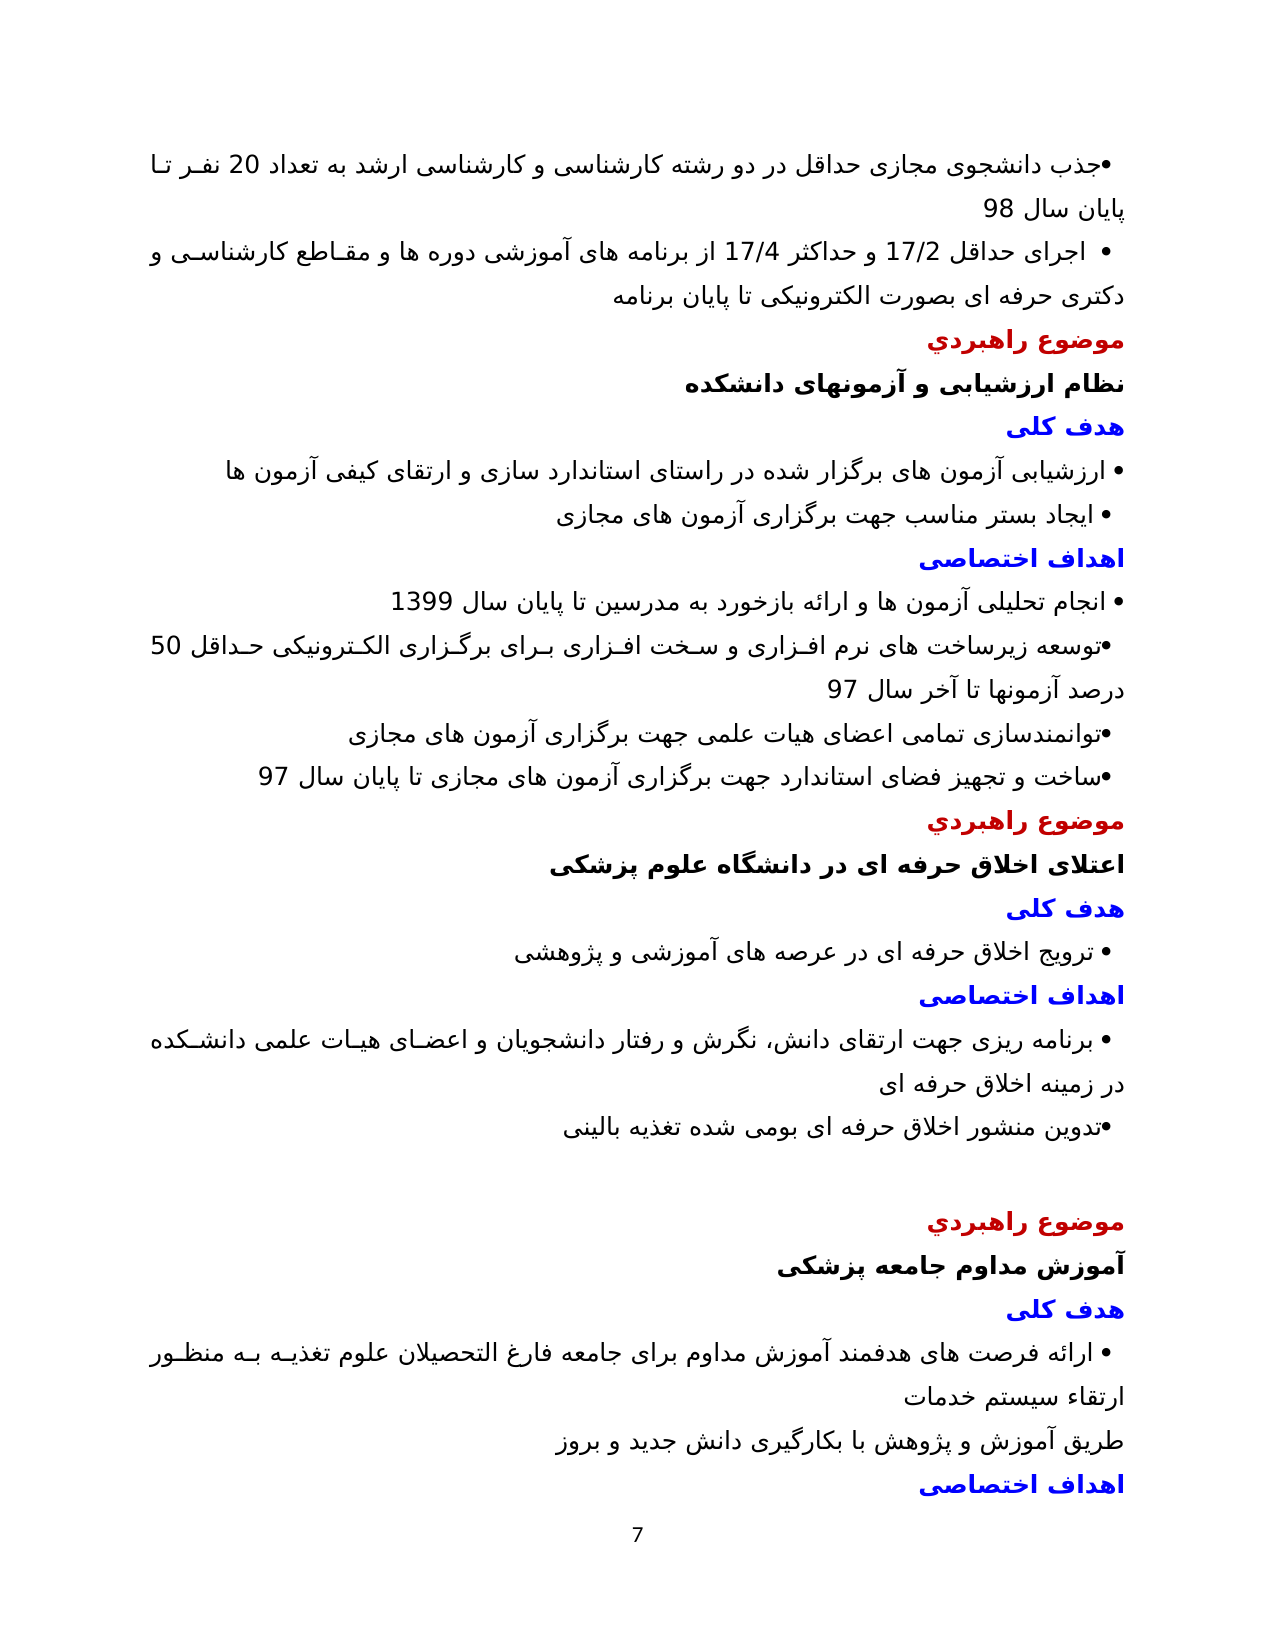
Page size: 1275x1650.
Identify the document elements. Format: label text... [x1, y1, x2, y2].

text ساخت و تجهیز فضای استاندارد جهت برگزاری آزمون های مجازی تا پایان سال 97 [150, 762, 1125, 792]
text اهداف اختصاصی [150, 544, 1125, 573]
text توانمندسازی تمامی اعضای هیات علمی جهت برگزاری آزمون های مجازی [150, 719, 1125, 748]
text  برنامه ریزی جهت ارتقای دانش، نگرش و رفتار دانشجویان و اعضای هیات علمی دانشکده در زمینه اخلاق حرفه ای [150, 1025, 1125, 1098]
text موضوع راهبردي [150, 1207, 1125, 1236]
text توسعه زیرساخت های نرم افزاری و سخت افزاری برای برگزاری الکترونیکی حداقل 50 درصد آزمونها تا آخر سال 97 [150, 631, 1125, 704]
text آموزش مداوم جامعه پزشکی [150, 1251, 1125, 1280]
text هدف کلی [150, 894, 1125, 923]
text اهداف اختصاصی [150, 1470, 1125, 1499]
text جذب دانشجوی مجازی حداقل در دو رشته کارشناسی و کارشناسی ارشد به تعداد 20 نفر تا پایان سال 98 [150, 150, 1125, 223]
text طریق آموزش و پژوهش با بکارگیری دانش جدید و بروز [150, 1426, 1125, 1455]
text  ترویج اخلاق حرفه ای در عرصه های آموزشی و پژوهشی [150, 937, 1125, 967]
text هدف کلی [150, 412, 1125, 442]
text  ارائه فرصت های هدفمند آموزش مداوم برای جامعه فارغ التحصیلان علوم تغذیه به منظور ارتقاء سیستم خدمات [150, 1338, 1125, 1411]
text تدوین منشور اخلاق حرفه ای بومی شده تغذیه بالینی [150, 1112, 1125, 1142]
text هدف کلی [150, 1295, 1125, 1324]
text موضوع راهبردي [150, 806, 1125, 835]
text اعتلای اخلاق حرفه ای در دانشگاه علوم پزشکی [150, 850, 1125, 879]
text  ارزشیابی آزمون های برگزار شده در راستای استاندارد سازی و ارتقای کیفی آزمون ها [150, 456, 1125, 485]
text  اجرای حداقل 17/2 و حداکثر 17/4 از برنامه های آموزشی دوره ها و مقاطع کارشناسی و دکتری حرفه ای بصورت الکترونیکی تا پایان برنامه [150, 237, 1125, 310]
text اهداف اختصاصی [150, 981, 1125, 1010]
text  ایجاد بستر مناسب جهت برگزاری آزمون های مجازی [150, 500, 1125, 529]
text  انجام تحلیلی آزمون ها و ارائه بازخورد به مدرسین تا پایان سال 1399 [150, 587, 1125, 617]
text نظام ارزشیابی و آزمونهای دانشکده [150, 369, 1125, 398]
text موضوع راهبردي [150, 325, 1125, 354]
